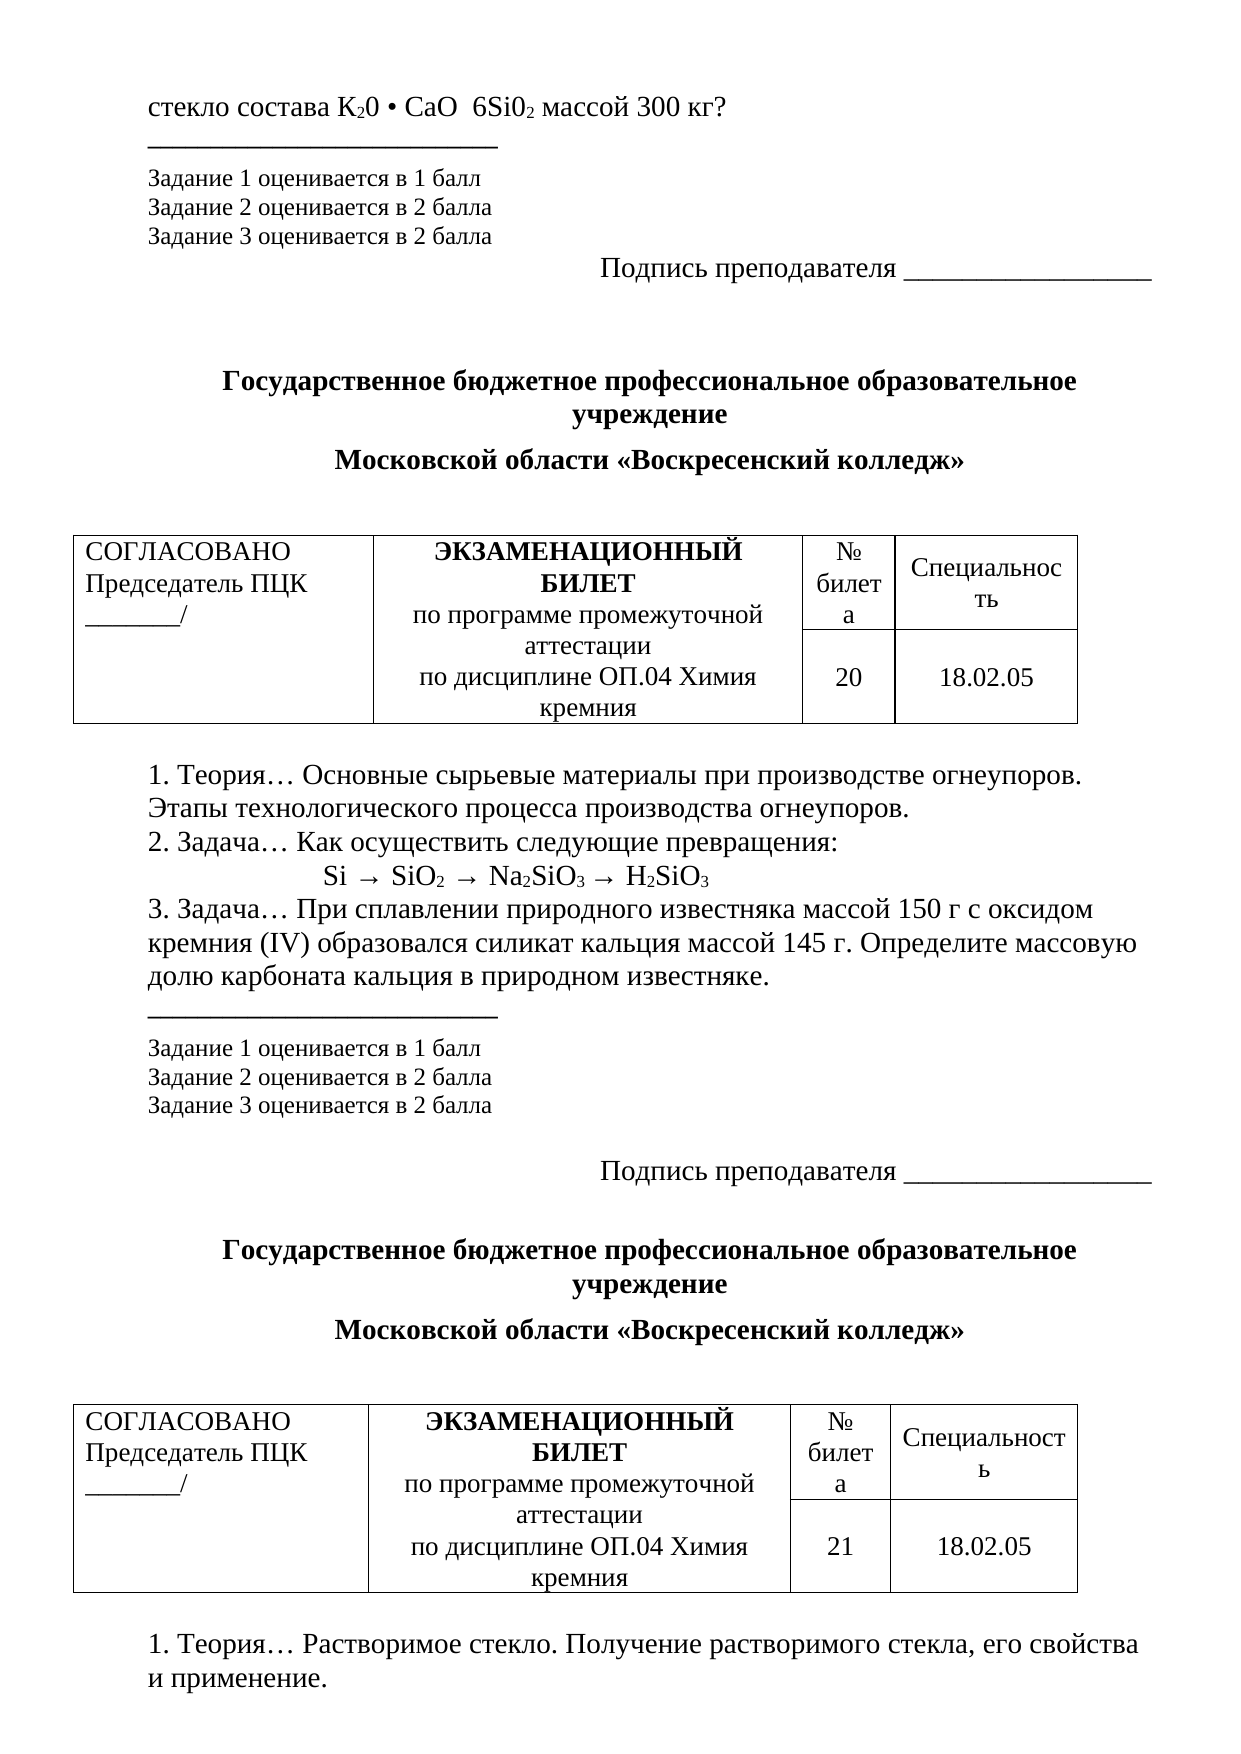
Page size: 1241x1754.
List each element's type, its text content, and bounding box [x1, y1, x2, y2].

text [148, 89, 1152, 122]
text 1. Теория… Основные сырьевые материалы при производстве огнеупоров. Этапы технологического процесса производства огнеупоров. [148, 757, 1152, 824]
text Московской области «Воскресенский колледж» [148, 1312, 1152, 1346]
text Задание 3 оценивается в 2 балла [148, 1091, 1152, 1119]
text Задание 3 оценивается в 2 балла [148, 221, 1152, 250]
table_header СОГЛАСОВАНО Председатель ПЦК _______/ [74, 536, 373, 722]
table_cell 21 [791, 1500, 890, 1592]
text 3. Задача… При сплавлении природного известняка массой 150 г с оксидом кремния (IV) образовался силикат кальция массой 145 г. Определите массовую долю карбоната кальция в природном известняке. [148, 891, 1152, 992]
table_header № билета [803, 536, 894, 629]
text Задание 2 оценивается в 2 балла [148, 1062, 1152, 1091]
table_header Специальность [891, 1405, 1077, 1498]
table_cell 18.02.05 [891, 1500, 1077, 1592]
text Задание 1 оценивается в 1 балл [148, 163, 1152, 192]
text ____________________________ [148, 992, 1152, 1021]
table_cell 18.02.05 [896, 630, 1077, 722]
text Подпись преподавателя _________________ [148, 1153, 1152, 1186]
text Задание 2 оценивается в 2 балла [148, 192, 1152, 221]
text Si → SiO2 → Na2SiO3 → H2SiO3 [148, 858, 1152, 891]
text Подпись преподавателя _________________ [148, 250, 1152, 283]
text 2. Задача… Как осуществить следующие превращения: [148, 824, 1152, 858]
table_header ЭКЗАМЕНАЦИОННЫЙ БИЛЕТ по программе промежуточной аттестации по дисциплине ОП.04 Химия кремния [369, 1405, 790, 1592]
text Задание 1 оценивается в 1 балл [148, 1033, 1152, 1062]
table_cell 20 [803, 630, 894, 722]
text Государственное бюджетное профессиональное образовательное учреждение [148, 363, 1152, 430]
text 1. Теория… Растворимое стекло. Получение растворимого стекла, его свойства и применение. [148, 1627, 1152, 1694]
table_header № билета [791, 1405, 890, 1498]
table_header СОГЛАСОВАНО Председатель ПЦК _______/ [74, 1405, 368, 1592]
table_header ЭКЗАМЕНАЦИОННЫЙ БИЛЕТ по программе промежуточной аттестации по дисциплине ОП.04 Химия кремния [374, 536, 802, 722]
table_header Специальность [896, 536, 1077, 629]
text Государственное бюджетное профессиональное образовательное учреждение [148, 1232, 1152, 1299]
text Московской области «Воскресенский колледж» [148, 442, 1152, 476]
text ____________________________ [148, 122, 1152, 151]
